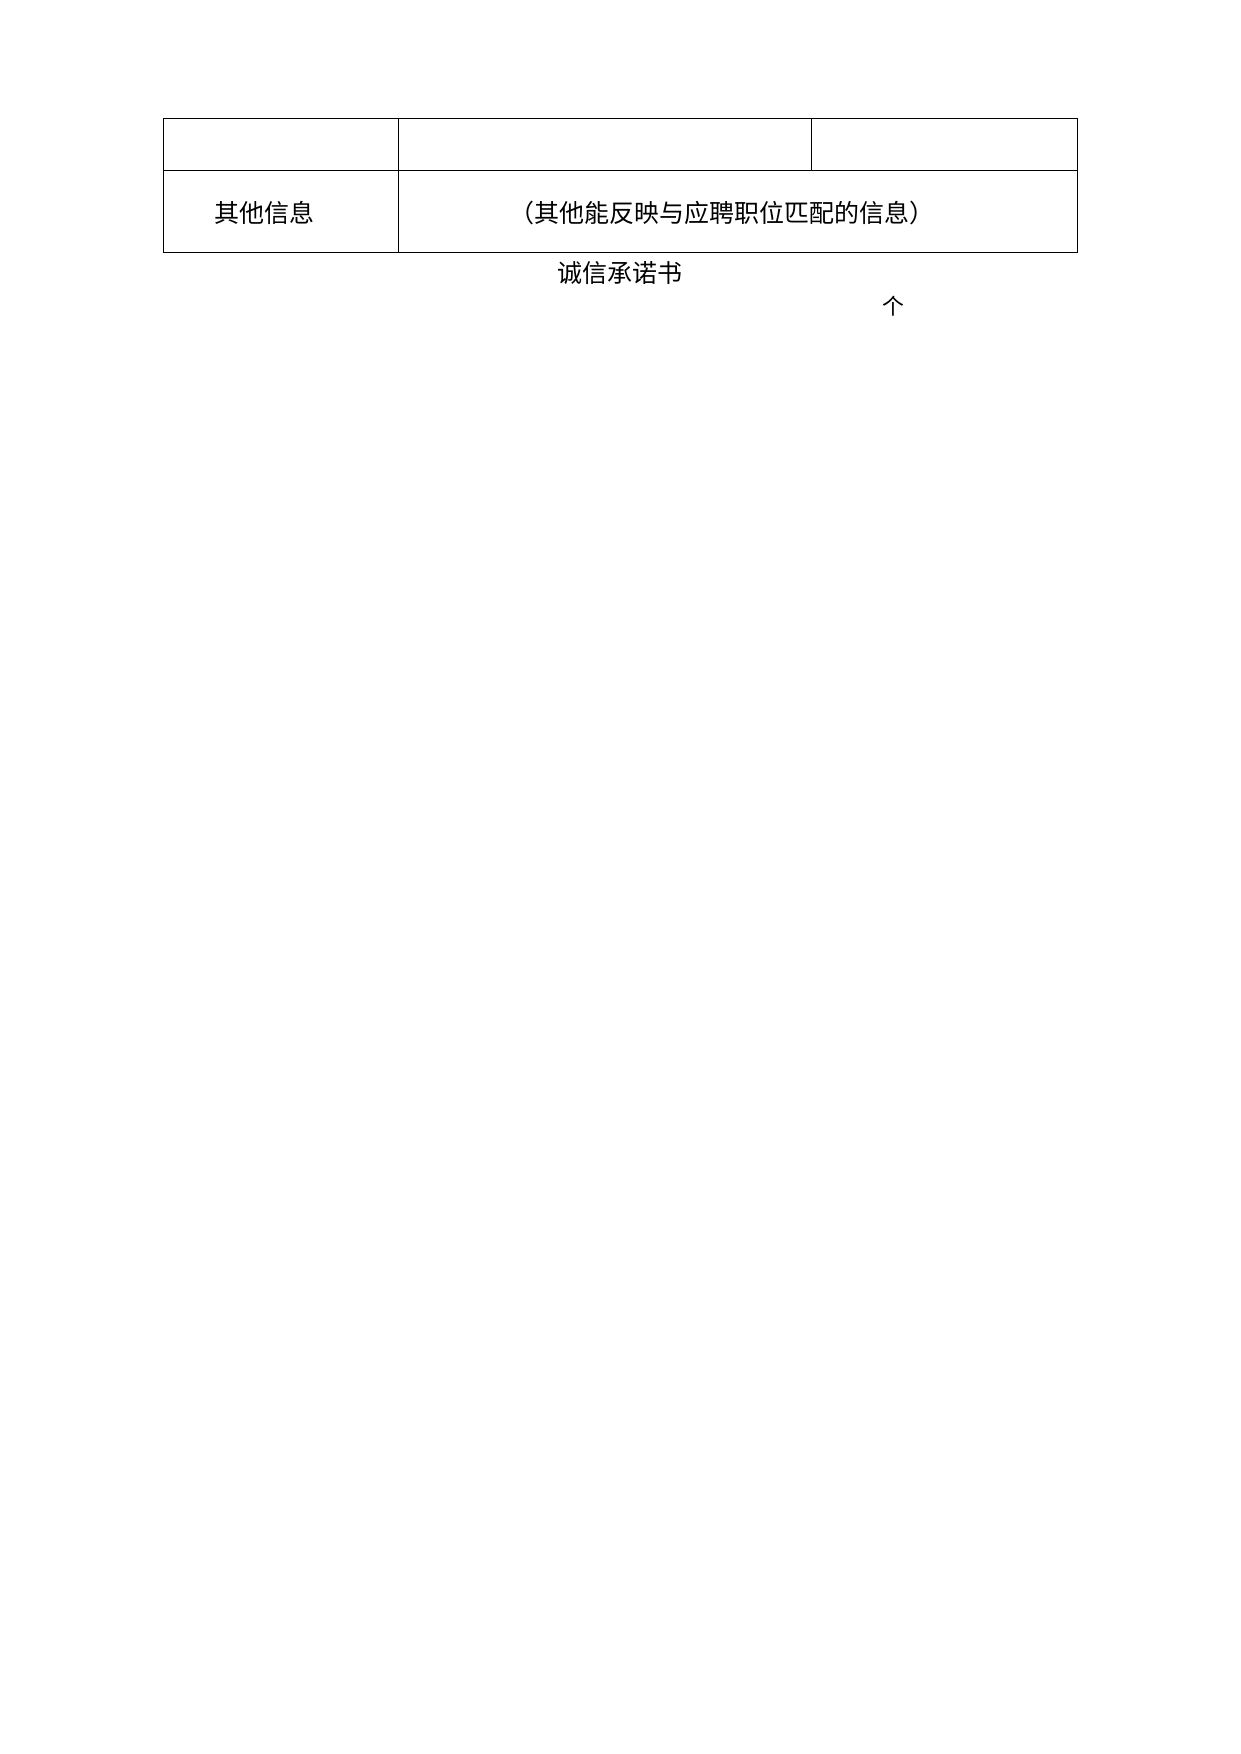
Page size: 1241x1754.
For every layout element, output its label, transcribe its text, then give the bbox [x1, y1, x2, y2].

table_cell [812, 119, 1077, 170]
table_cell （其他能反映与应聘职位匹配的信息） [399, 171, 1077, 252]
table_cell [164, 119, 398, 170]
table_cell 其他信息 [164, 171, 398, 252]
table_cell [399, 119, 811, 170]
